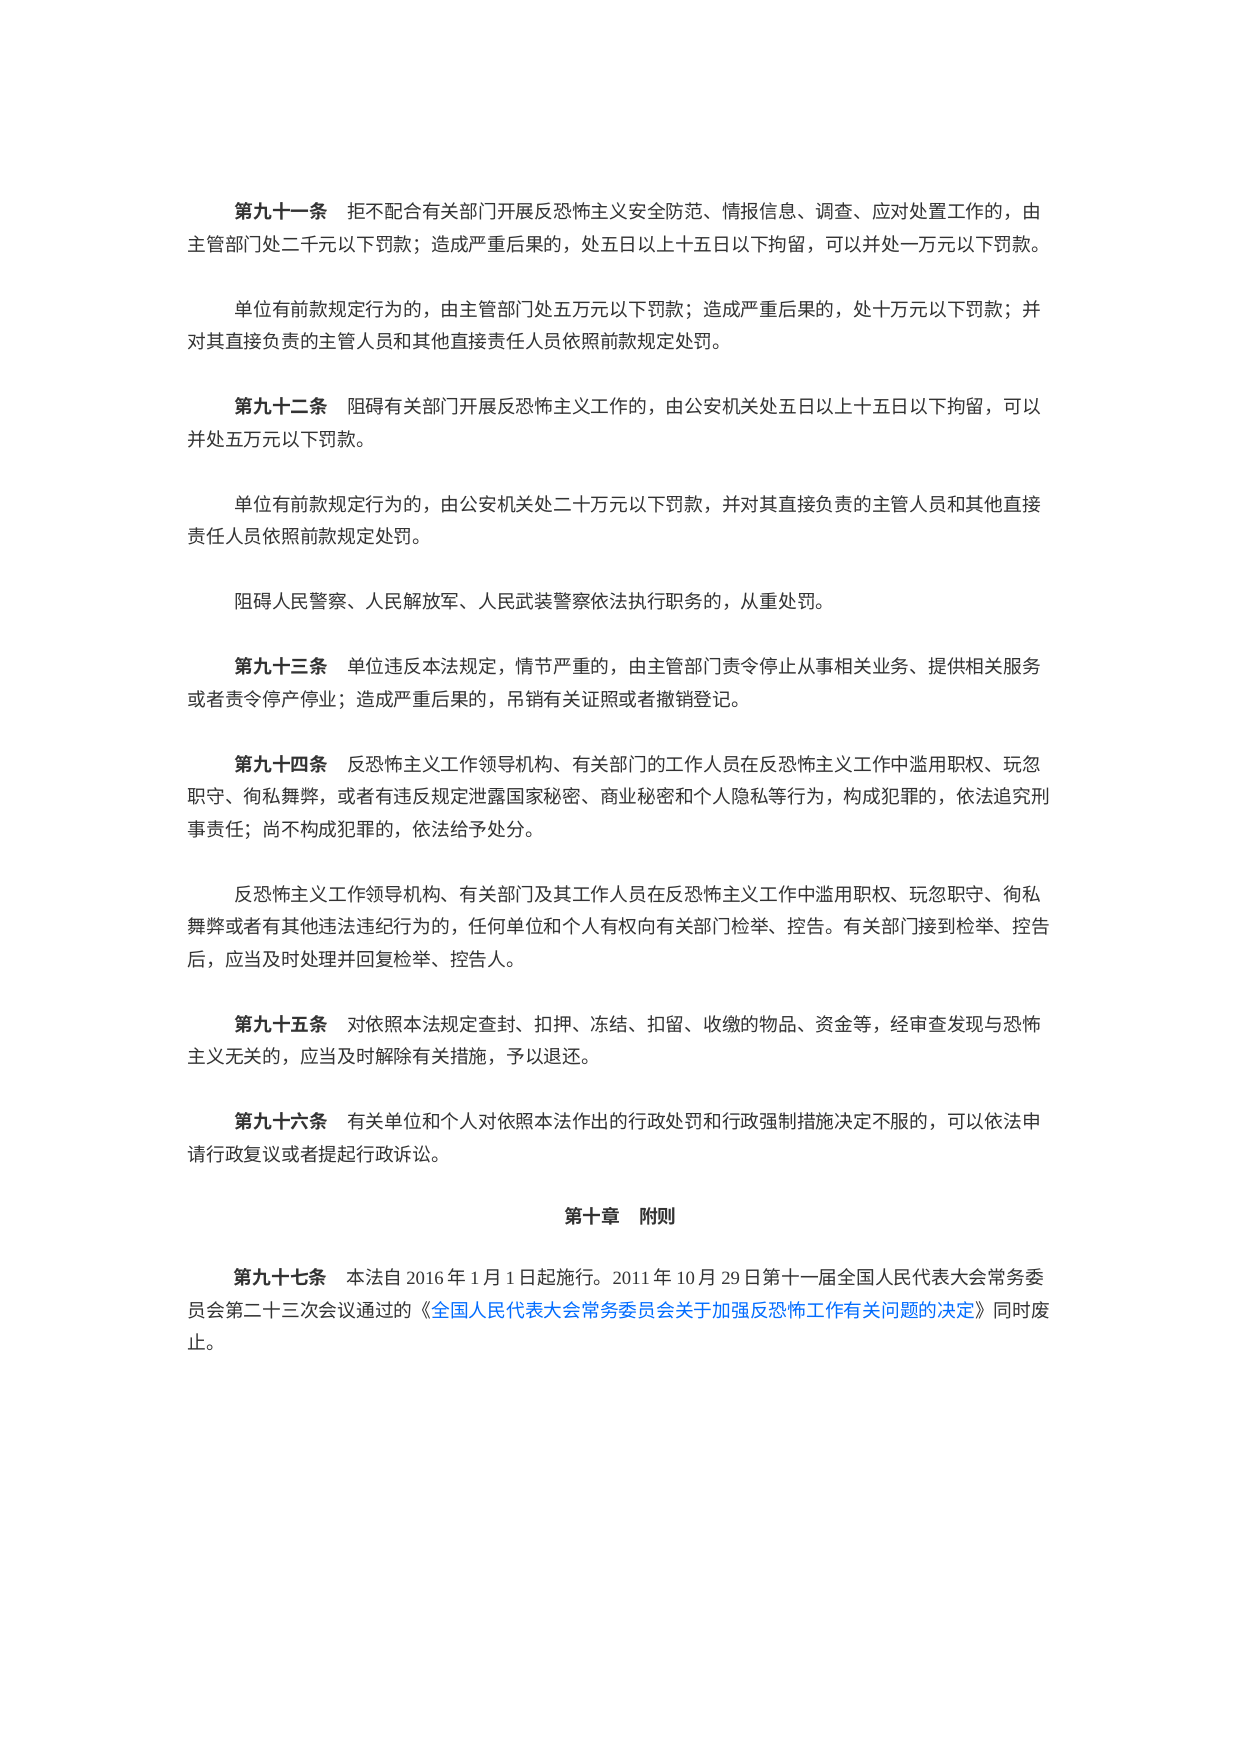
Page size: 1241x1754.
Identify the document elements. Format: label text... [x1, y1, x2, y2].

text 第九十七条 本法自2016年1月1日起施行。2011年10月29日第十一届全国人民代表大会常务委员会第二十三次会议通过的《全国人民代表大会常务委员会关于加强反恐怖工作有关问题的决定》同时废止。 [187, 1260, 1053, 1358]
text 第十章 附则 [187, 1199, 1053, 1231]
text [187, 162, 1053, 1169]
